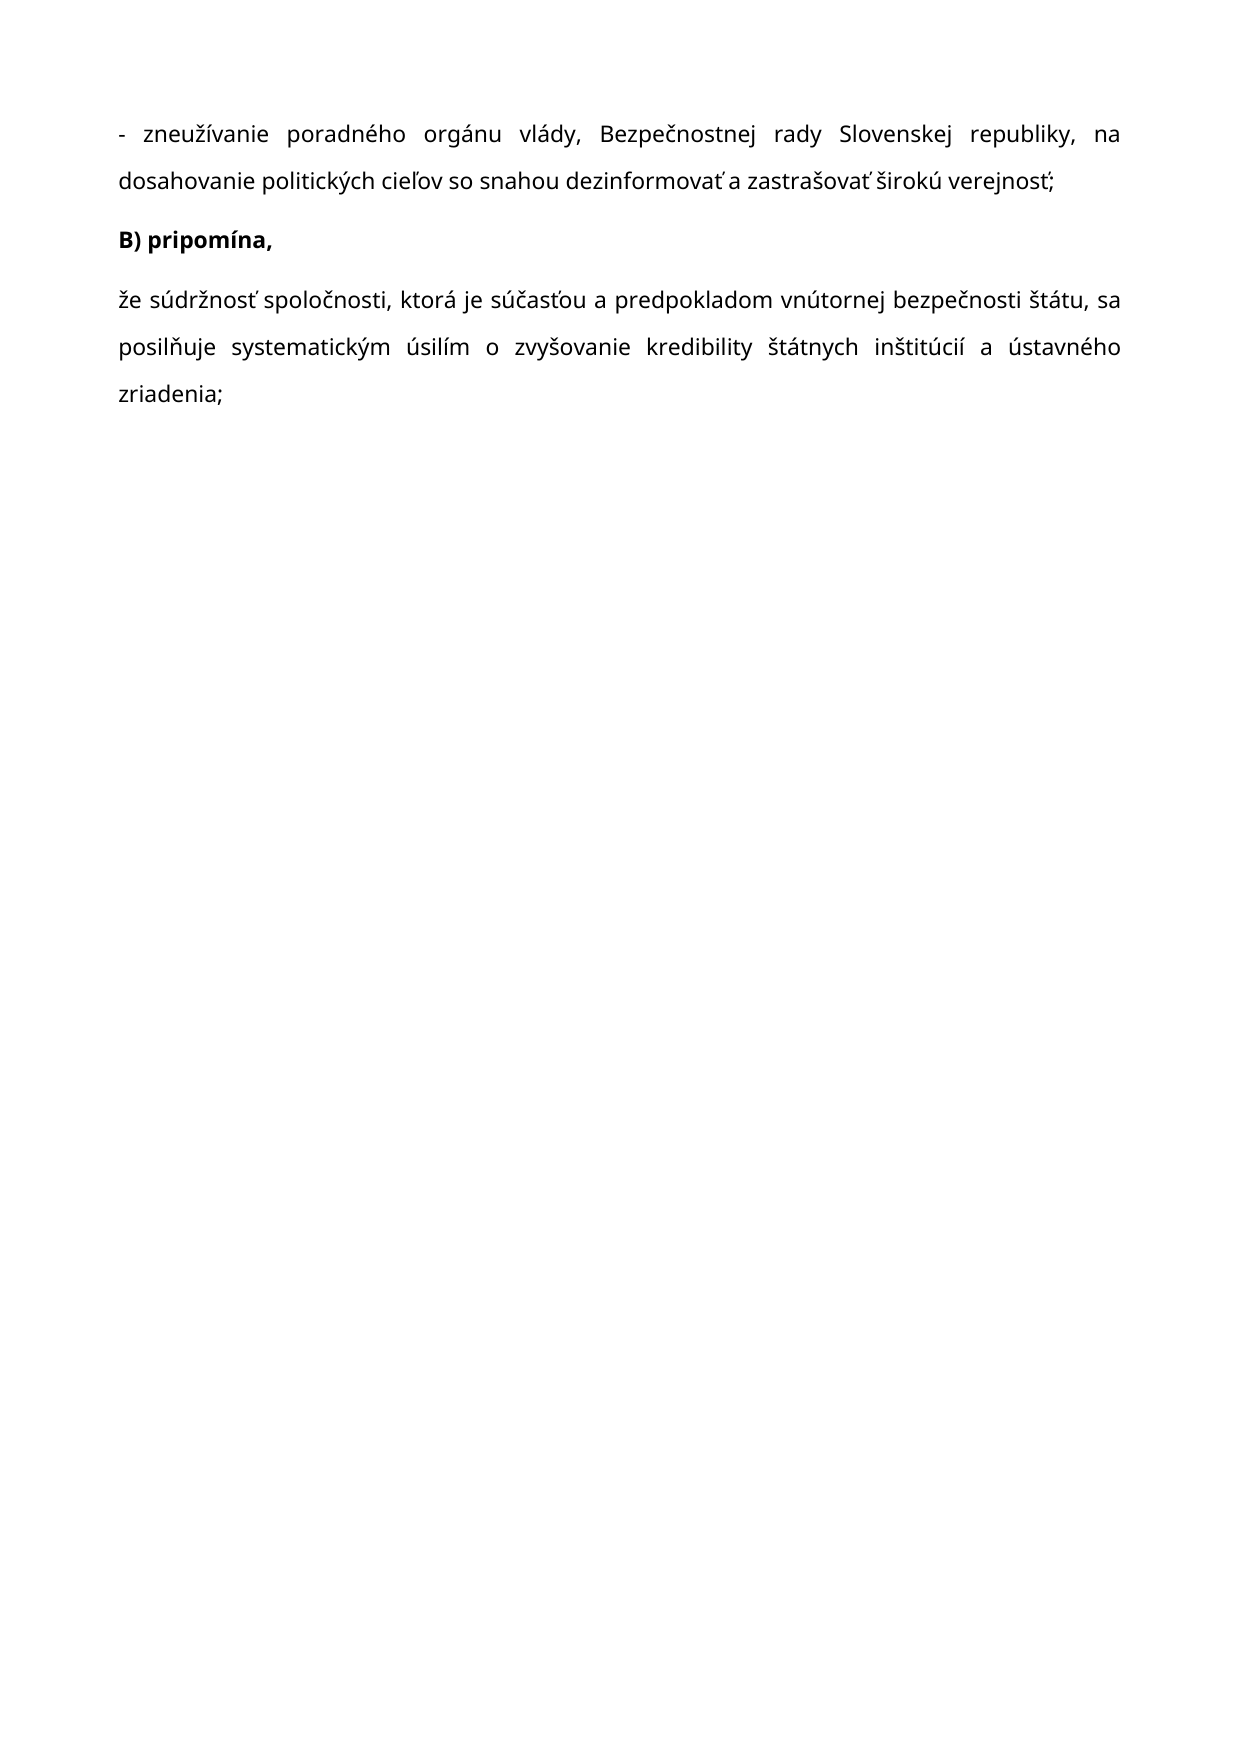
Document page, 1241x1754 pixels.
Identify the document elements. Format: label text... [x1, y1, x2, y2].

text - zneužívanie poradného orgánu vlády, Bezpečnostnej rady Slovenskej republiky, na dosahovanie politických cieľov so snahou dezinformovať a zastrašovať širokú verejnosť; [118, 118, 1122, 196]
text B) pripomína, [118, 224, 1122, 256]
text že súdržnosť spoločnosti, ktorá je súčasťou a predpokladom vnútornej bezpečnosti štátu, sa posilňuje systematickým úsilím o zvyšovanie kredibility štátnych inštitúcií a ústavného zriadenia; [118, 284, 1122, 409]
